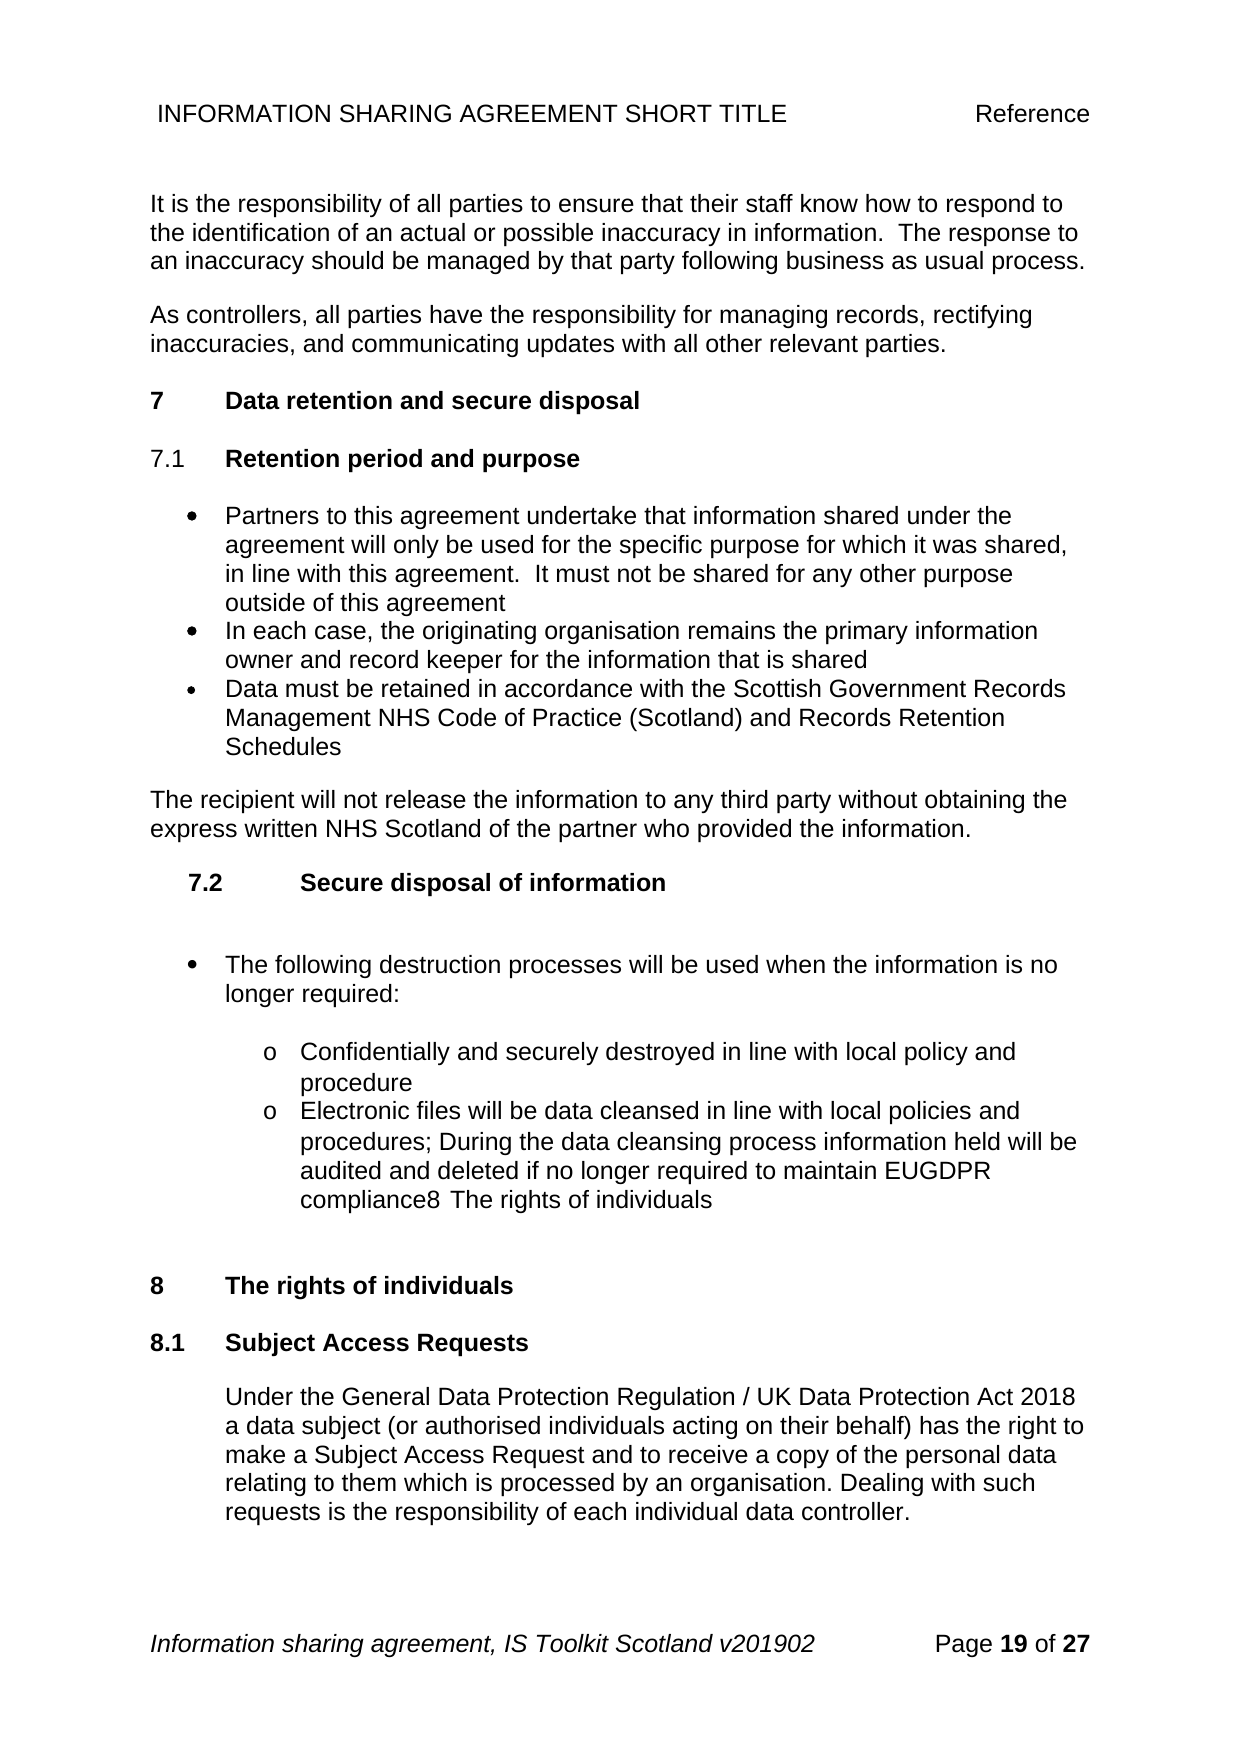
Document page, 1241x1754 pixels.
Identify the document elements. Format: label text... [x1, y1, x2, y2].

list Data must be retained in accordance with the Scottish Government Records Management NHS Code of Practice (Scotland) and Records Retention Schedules [187, 674, 1090, 760]
subtitle 7.2 Secure disposal of information [188, 868, 1090, 896]
text 8.1 Subject Access Requests [150, 1328, 1090, 1357]
text 7 Data retention and secure disposal [150, 386, 1090, 415]
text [225, 1382, 1090, 1526]
list Partners to this agreement undertake that information shared under the agreement will only be used for the specific purpose for which it was shared, in line with this agreement. It must not be shared for any other purpose outside of this agreement [187, 501, 1090, 616]
list Confidentially and securely destroyed in line with local policy and procedure [262, 1037, 1090, 1096]
text It is the responsibility of all parties to ensure that their staff know how to respond to the identification of an actual or possible inaccuracy in information. The response to an inaccuracy should be managed by that party following business as usual process. [150, 189, 1090, 275]
text As controllers, all parties have the responsibility for managing records, rectifying inaccuracies, and communicating updates with all other relevant parties. [150, 300, 1090, 357]
text 7.1 Retention period and purpose [150, 444, 1090, 472]
text The recipient will not release the information to any third party without obtaining the express written NHS Scotland of the partner who provided the information. [150, 785, 1090, 843]
list In each case, the originating organisation remains the primary information owner and record keeper for the information that is shared [187, 616, 1090, 674]
text 8 The rights of individuals [150, 1271, 1090, 1300]
list Electronic files will be data cleansed in line with local policies and procedures; During the data cleansing process information held will be audited and deleted if no longer required to maintain EUGDPR compliance8 The rights of individuals [262, 1096, 1090, 1271]
list The following destruction processes will be used when the information is no longer required: [188, 950, 1090, 1008]
